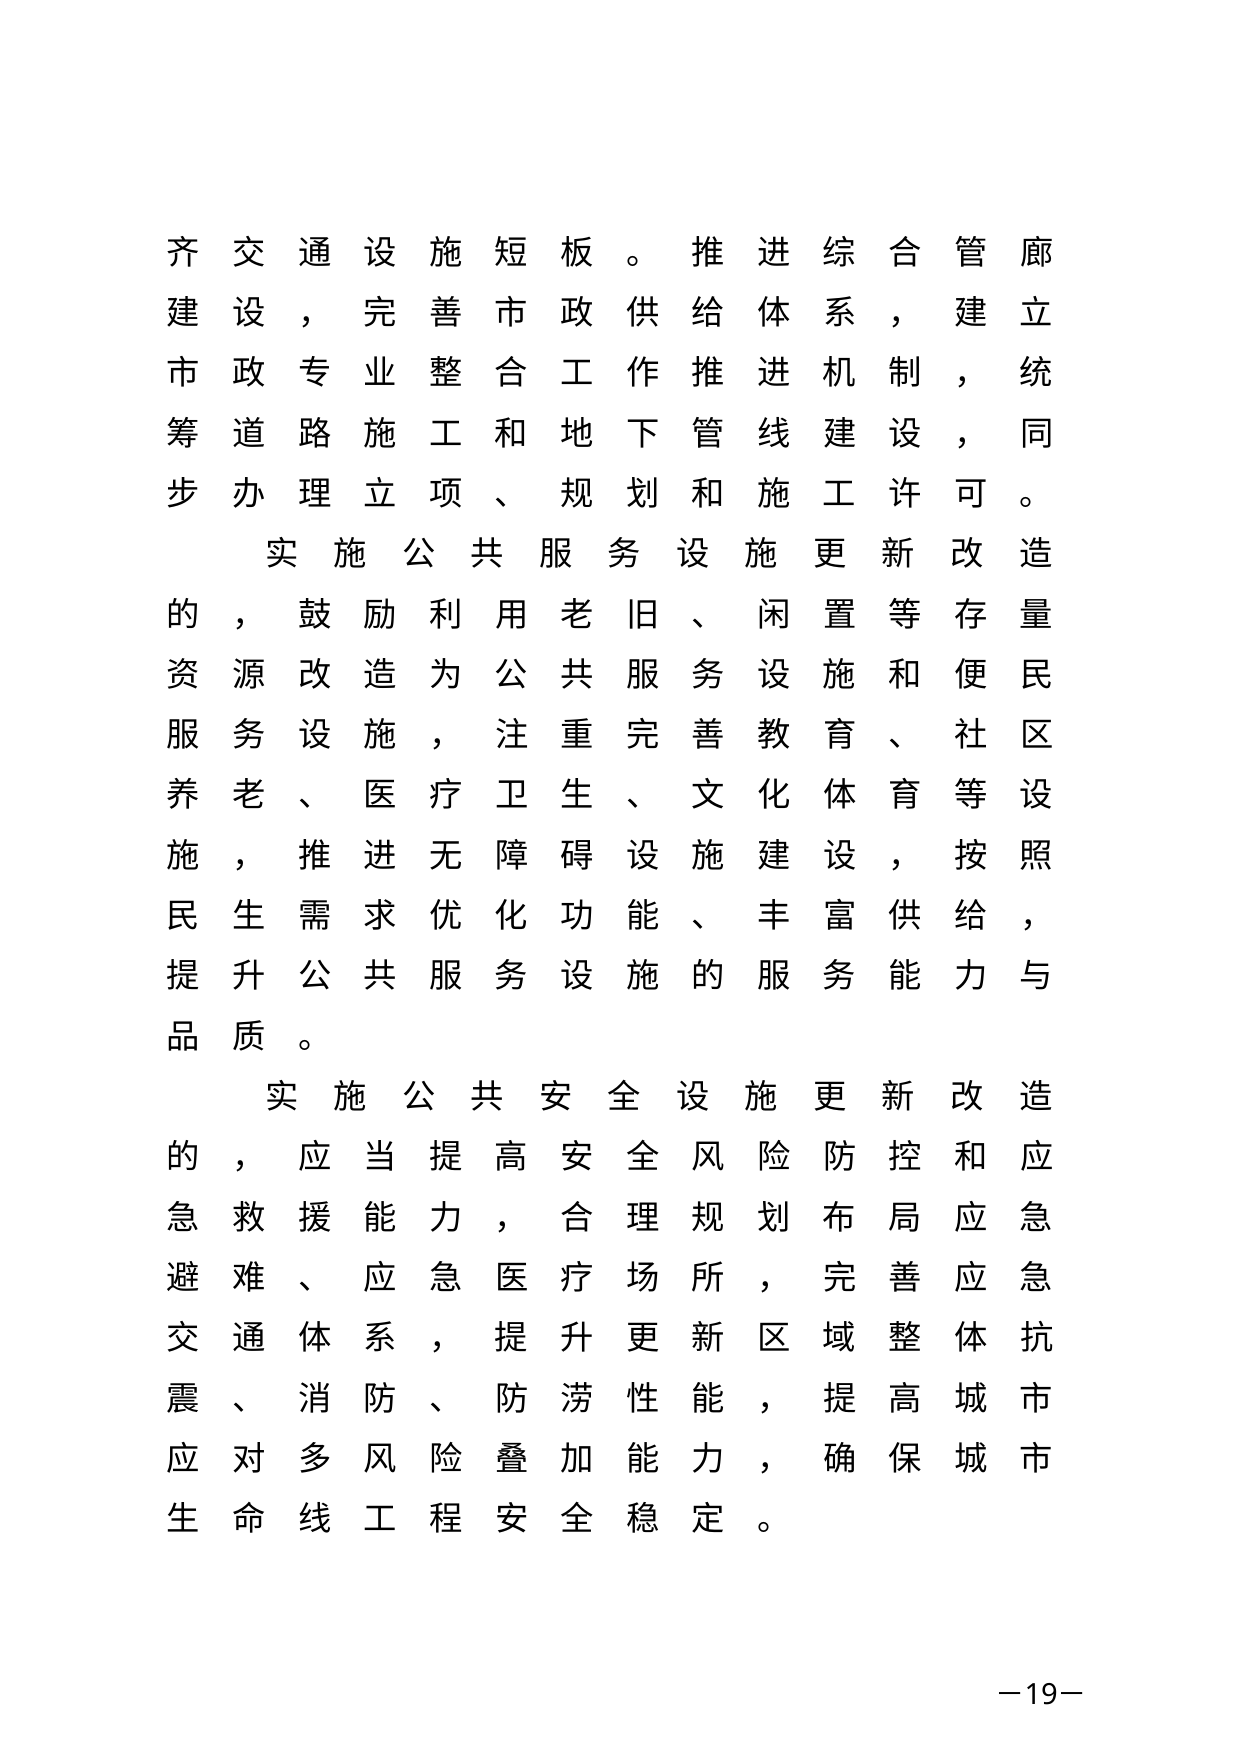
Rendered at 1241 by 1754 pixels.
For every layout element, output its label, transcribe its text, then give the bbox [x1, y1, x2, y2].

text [167, 219, 1085, 521]
text 实施公共安全设施更新改造的，应当提高安全风险防控和应急救援能力，合理规划布局应急避难、应急医疗场所，完善应急交通体系，提升更新区域整体抗震、消防、防涝性能，提高城市应对多风险叠加能力，确保城市生命线工程安全稳定。 [167, 1064, 1085, 1546]
text 实施公共服务设施更新改造的，鼓励利用老旧、闲置等存量资源改造为公共服务设施和便民服务设施，注重完善教育、社区养老、医疗卫生、文化体育等设施，推进无障碍设施建设，按照民生需求优化功能、丰富供给，提升公共服务设施的服务能力与品质。 [167, 521, 1085, 1064]
